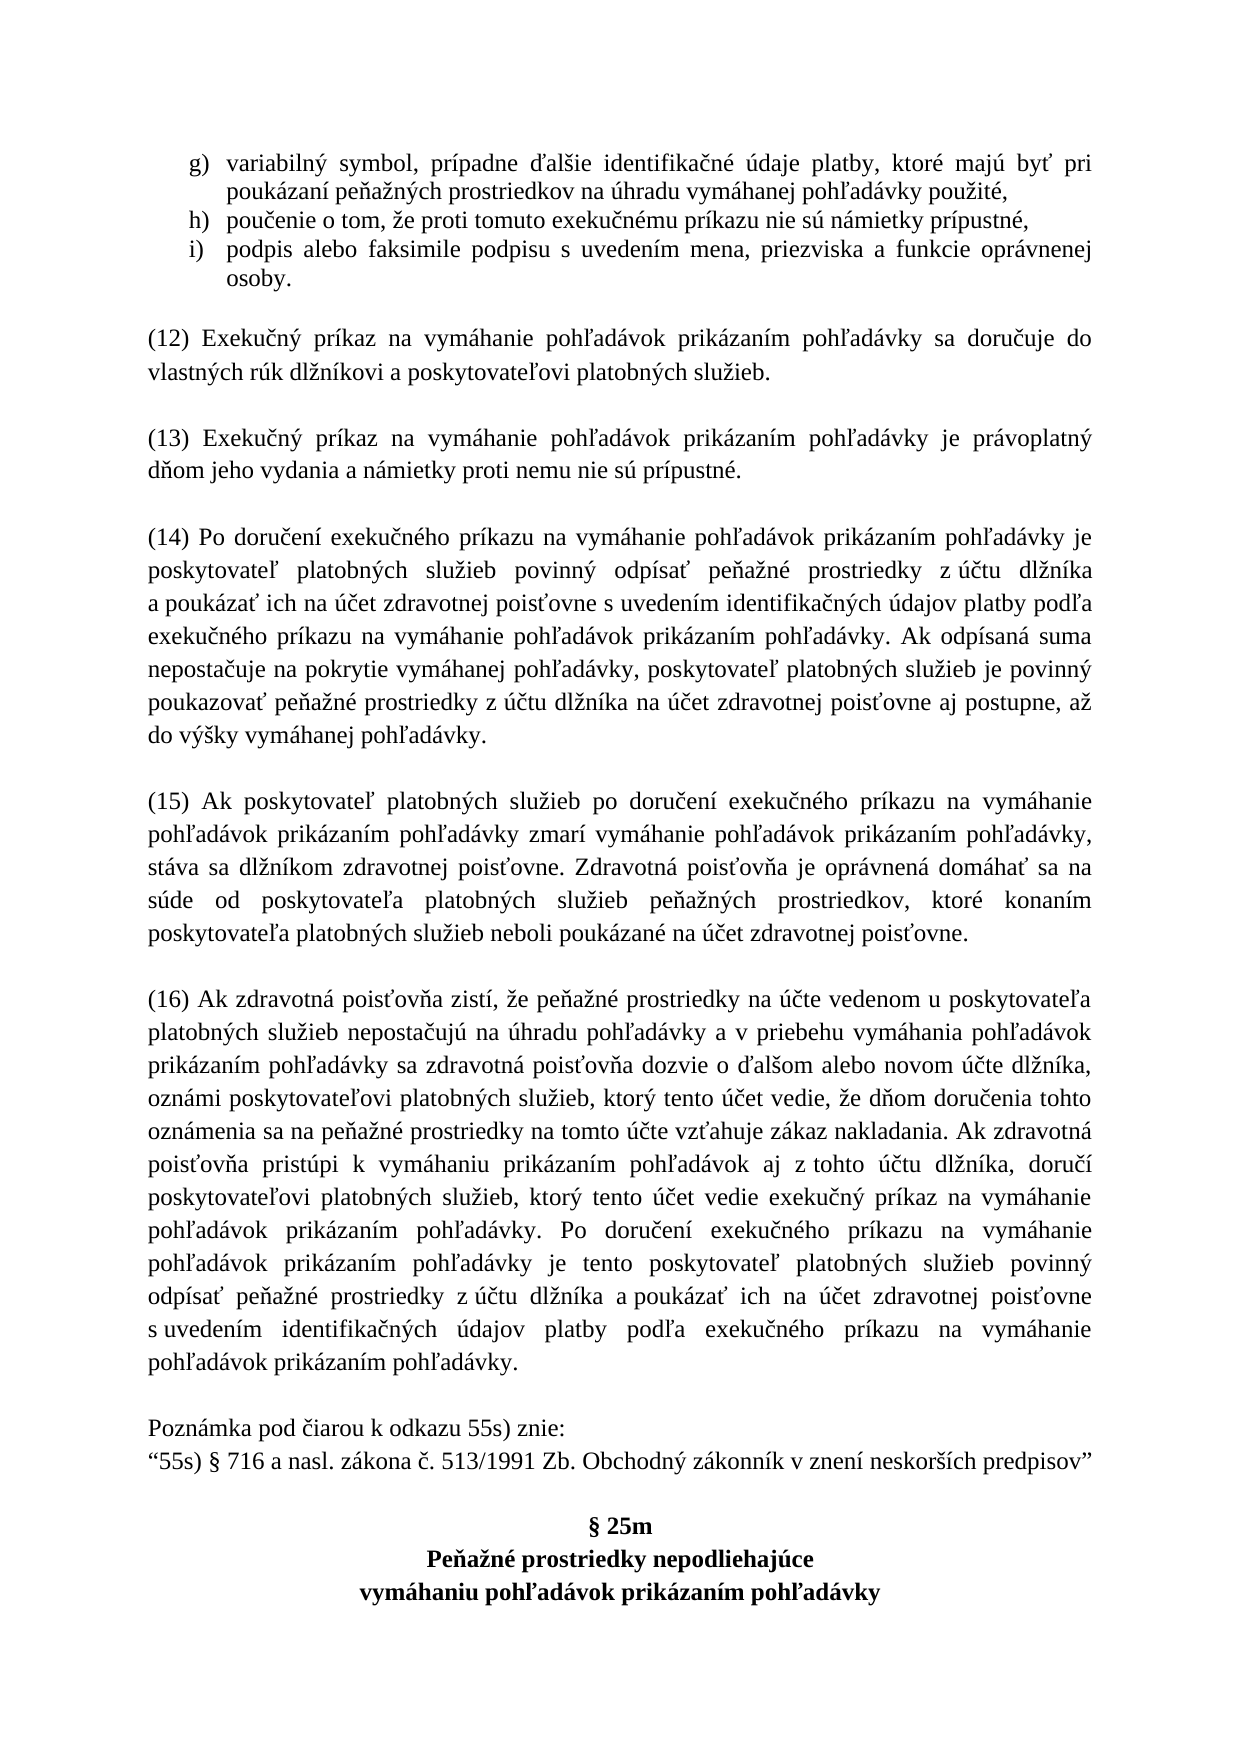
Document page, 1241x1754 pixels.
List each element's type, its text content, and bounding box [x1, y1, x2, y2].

text Peňažné prostriedky nepodliehajúce [148, 1544, 1093, 1573]
text (16) Ak zdravotná poisťovňa zistí, že peňažné prostriedky na účte vedenom u poskytovateľa platobných služieb nepostačujú na úhradu pohľadávky a v priebehu vymáhania pohľadávok prikázaním pohľadávky sa zdravotná poisťovňa dozvie o ďalšom alebo novom účte dlžníka, oznámi poskytovateľovi platobných služieb, ktorý tento účet vedie, že dňom doručenia tohto oznámenia sa na peňažné prostriedky na tomto účte vzťahuje zákaz nakladania. Ak zdravotná poisťovňa pristúpi k vymáhaniu prikázaním pohľadávok aj z tohto účtu dlžníka, doručí poskytovateľovi platobných služieb, ktorý tento účet vedie exekučný príkaz na vymáhanie pohľadávok prikázaním pohľadávky. Po doručení exekučného príkazu na vymáhanie pohľadávok prikázaním pohľadávky je tento poskytovateľ platobných služieb povinný odpísať peňažné prostriedky z účtu dlžníka a poukázať ich na účet zdravotnej poisťovne s uvedením identifikačných údajov platby podľa exekučného príkazu na vymáhanie pohľadávok prikázaním pohľadávky. [148, 984, 1093, 1376]
text vymáhaniu pohľadávok prikázaním pohľadávky [148, 1577, 1093, 1606]
list podpis alebo faksimile podpisu s uvedením mena, priezviska a funkcie oprávnenej osoby. [188, 234, 1093, 291]
text Poznámka pod čiarou k odkazu 55s) znie: [148, 1413, 1093, 1442]
text (12) Exekučný príkaz na vymáhanie pohľadávok prikázaním pohľadávky sa doručuje do vlastných rúk dlžníkovi a poskytovateľovi platobných služieb. [148, 323, 1093, 385]
text “55s) § 716 a nasl. zákona č. 513/1991 Zb. Obchodný zákonník v znení neskorších predpisov” [148, 1446, 1093, 1475]
list variabilný symbol, prípadne ďalšie identifikačné údaje platby, ktoré majú byť pri poukázaní peňažných prostriedkov na úhradu vymáhanej pohľadávky použité, [188, 148, 1093, 205]
text (15) Ak poskytovateľ platobných služieb po doručení exekučného príkazu na vymáhanie pohľadávok prikázaním pohľadávky zmarí vymáhanie pohľadávok prikázaním pohľadávky, stáva sa dlžníkom zdravotnej poisťovne. Zdravotná poisťovňa je oprávnená domáhať sa na súde od poskytovateľa platobných služieb peňažných prostriedkov, ktoré konaním poskytovateľa platobných služieb neboli poukázané na účet zdravotnej poisťovne. [148, 786, 1093, 947]
text § 25m [148, 1511, 1093, 1540]
text (14) Po doručení exekučného príkazu na vymáhanie pohľadávok prikázaním pohľadávky je poskytovateľ platobných služieb povinný odpísať peňažné prostriedky z účtu dlžníka a poukázať ich na účet zdravotnej poisťovne s uvedením identifikačných údajov platby podľa exekučného príkazu na vymáhanie pohľadávok prikázaním pohľadávky. Ak odpísaná suma nepostačuje na pokrytie vymáhanej pohľadávky, poskytovateľ platobných služieb je povinný poukazovať peňažné prostriedky z účtu dlžníka na účet zdravotnej poisťovne aj postupne, až do výšky vymáhanej pohľadávky. [148, 522, 1093, 748]
text (13) Exekučný príkaz na vymáhanie pohľadávok prikázaním pohľadávky je právoplatný dňom jeho vydania a námietky proti nemu nie sú prípustné. [148, 423, 1093, 484]
list poučenie o tom, že proti tomuto exekučnému príkazu nie sú námietky prípustné, [188, 205, 1093, 234]
